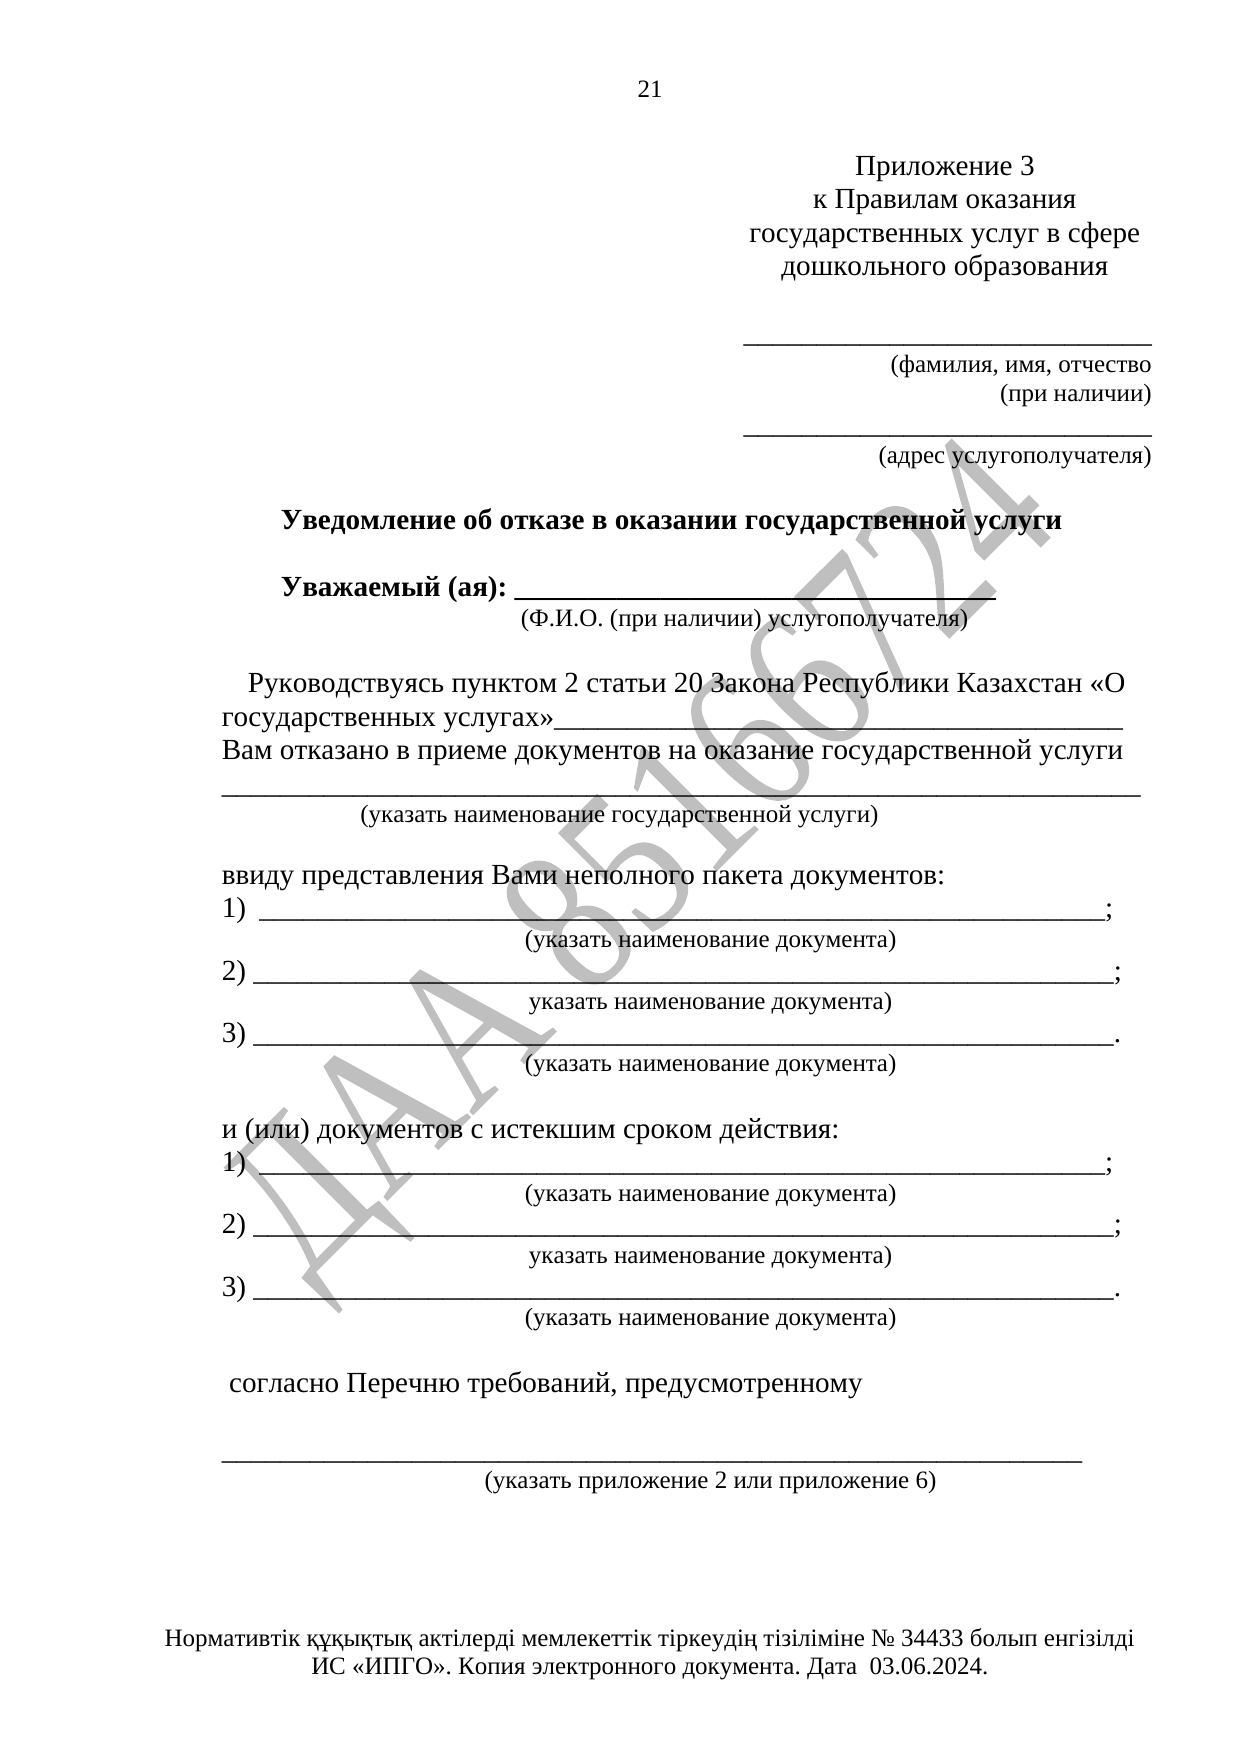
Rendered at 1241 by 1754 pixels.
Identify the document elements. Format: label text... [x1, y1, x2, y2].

text (указать приложение 2 или приложение 6) [148, 1465, 1152, 1494]
text государственных услуг в сфере [738, 215, 1152, 248]
text 3) ___________________________________________________________. [148, 1269, 1152, 1302]
text Вам отказано в приеме документов на оказание государственной услуги [148, 732, 1152, 766]
text Руководствуясь пунктом 2 статьи 20 Закона Республики Казахстан «О [148, 665, 1152, 699]
text (при наличии) [148, 378, 1152, 406]
text дошкольного образования [738, 248, 1152, 282]
text указать наименование документа) [148, 986, 1152, 1015]
list __________________________________________________________; [222, 890, 1152, 924]
text 2) ___________________________________________________________; [148, 1207, 1152, 1240]
text ____________________________ [148, 315, 1152, 349]
text _______________________________________________________________ [148, 766, 1152, 799]
text (указать наименование государственной услуги) [148, 799, 1152, 828]
text (указать наименование документа) [148, 1048, 1152, 1077]
text Уважаемый (ая): _________________________________ [148, 569, 1152, 603]
text (фамилия, имя, отчество [148, 349, 1152, 378]
text ___________________________________________________________ [148, 1432, 1152, 1465]
text государственных услугах»_______________________________________ [148, 699, 1152, 732]
text (указать наименование документа) [148, 1302, 1152, 1331]
text 2) ___________________________________________________________; [148, 953, 1152, 986]
text (указать наименование документа) [148, 924, 1152, 953]
list __________________________________________________________; [222, 1144, 1152, 1178]
text Уведомление об отказе в оказании государственной услуги [148, 502, 1152, 536]
text к Правилам оказания [738, 181, 1152, 215]
text Приложение 3 [738, 148, 1152, 181]
text ввиду представления Вами неполного пакета документов: [148, 857, 1152, 890]
text указать наименование документа) [148, 1240, 1152, 1269]
text (адрес услугополучателя) [148, 440, 1152, 469]
text и (или) документов с истекшим сроком действия: [148, 1111, 1152, 1144]
text ____________________________ [148, 406, 1152, 440]
text (Ф.И.О. (при наличии) услугополучателя) [148, 603, 1152, 632]
text (указать наименование документа) [148, 1178, 1152, 1207]
text 3) ___________________________________________________________. [148, 1015, 1152, 1048]
text согласно Перечню требований, предусмотренному [148, 1365, 1152, 1398]
